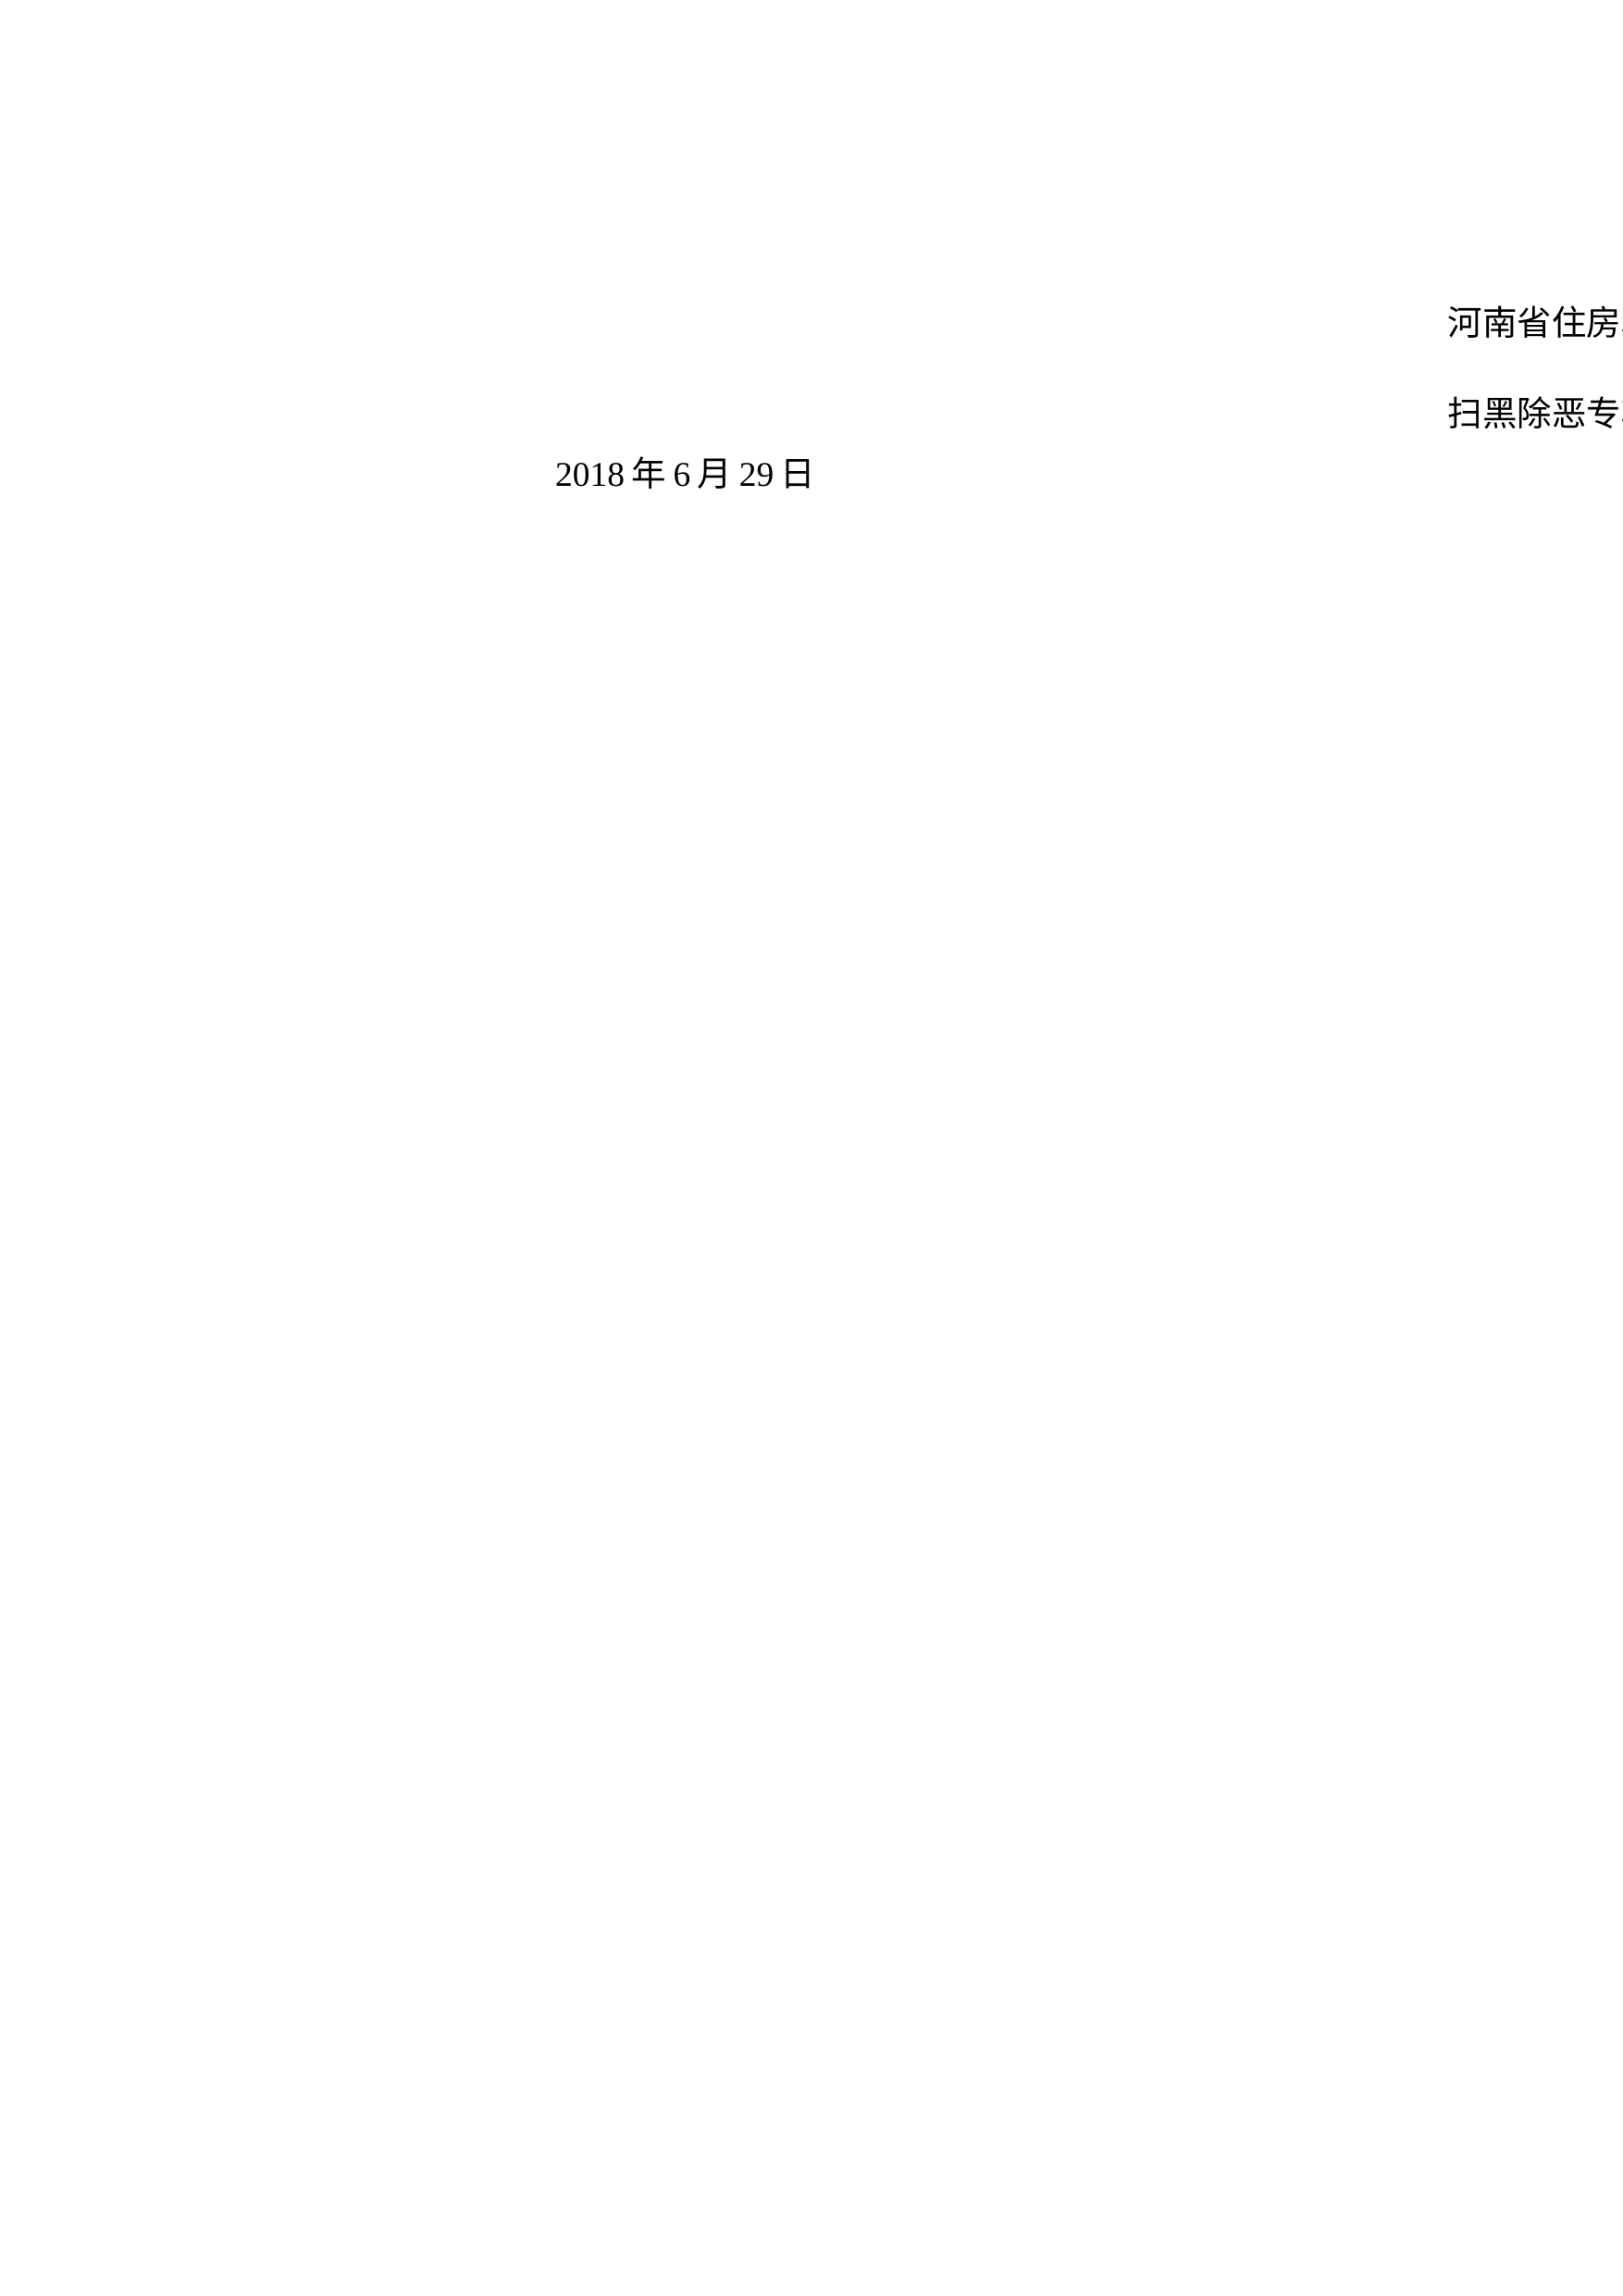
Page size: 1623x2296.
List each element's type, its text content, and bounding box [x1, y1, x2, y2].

text 河南省住房和城乡建设厅 [1447, 260, 1623, 351]
text 2018年6月29日 [173, 441, 1450, 501]
text 扫黑除恶专项斗争领导小组办公室 [1447, 351, 1623, 441]
